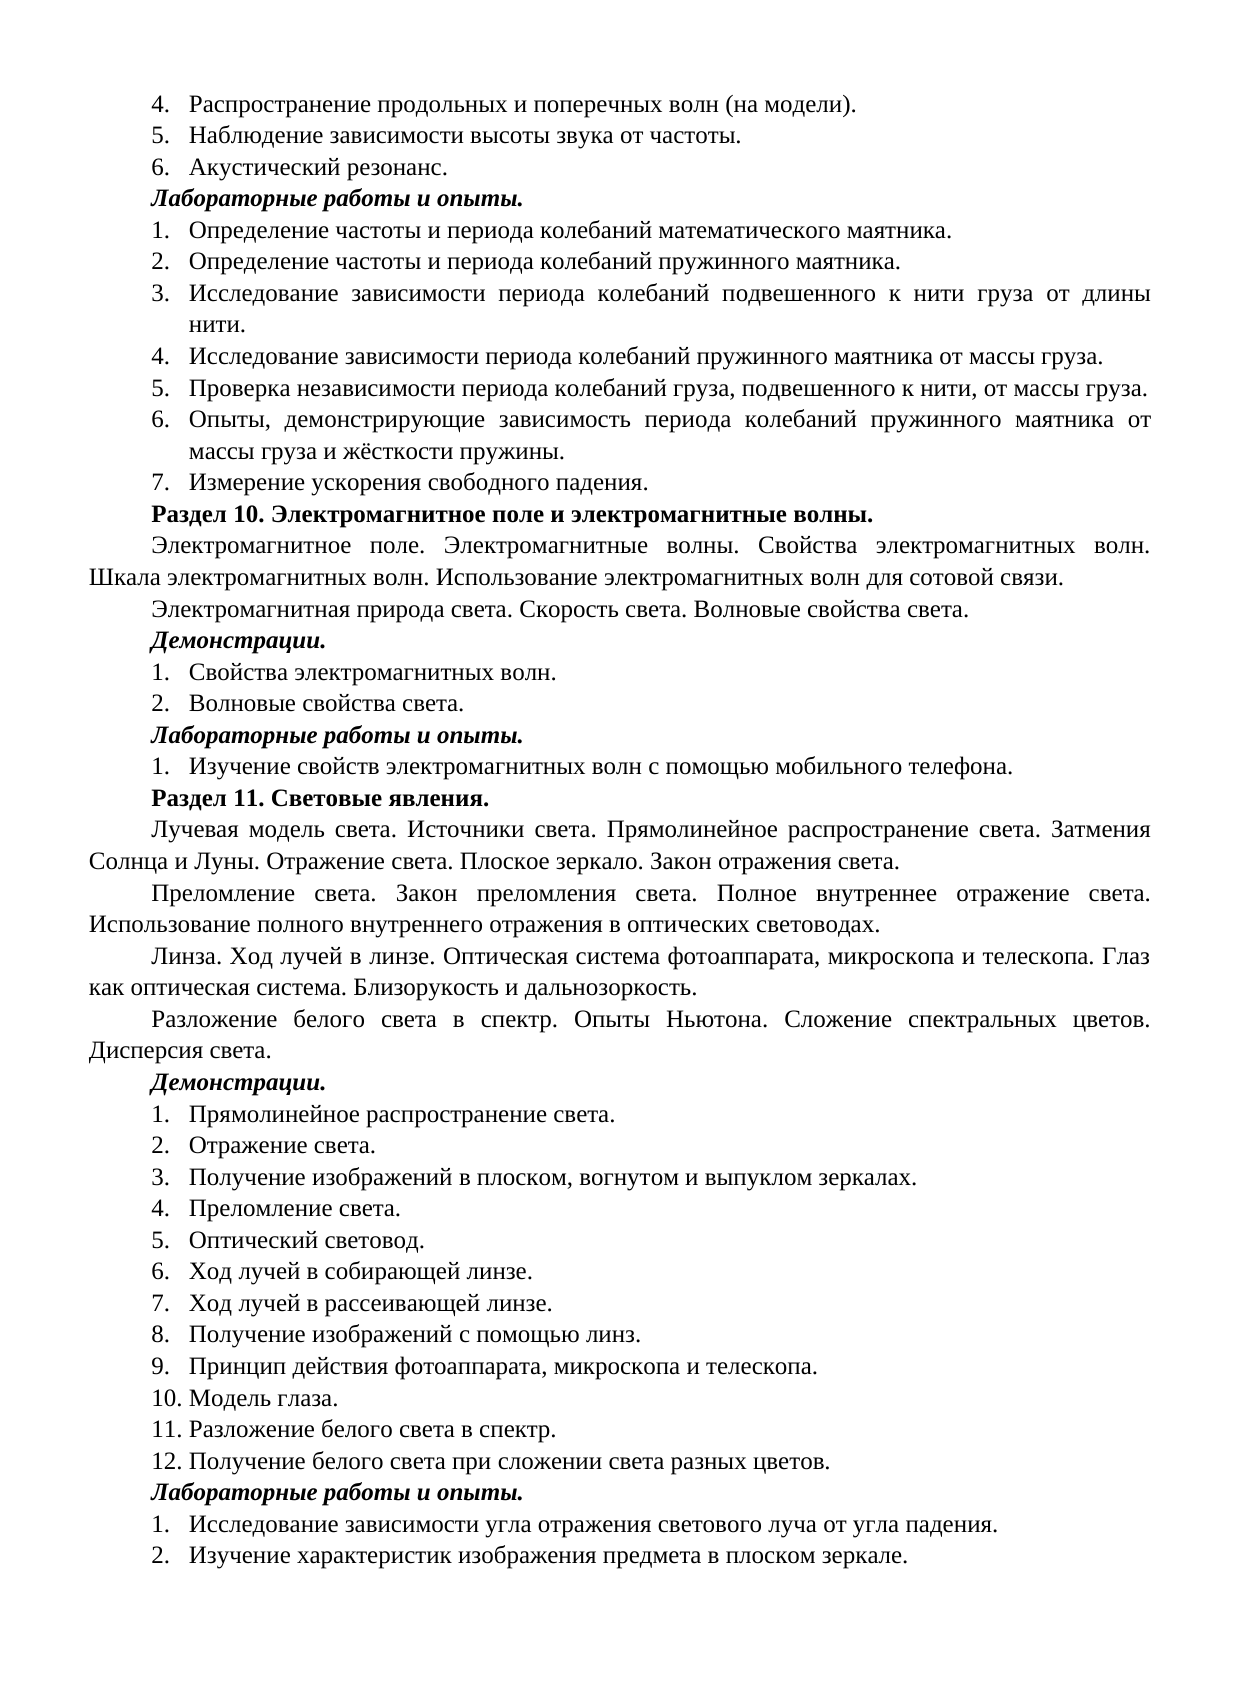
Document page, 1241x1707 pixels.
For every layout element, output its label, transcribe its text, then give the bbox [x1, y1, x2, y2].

text Лабораторные работы и опыты. [89, 1477, 1152, 1506]
list Исследование зависимости периода колебаний подвешенного к нити груза от длины нити. [151, 278, 1152, 338]
list Измерение ускорения свободного падения. [151, 467, 1152, 496]
text Лабораторные работы и опыты. [89, 720, 1152, 749]
text Электромагнитная природа света. Скорость света. Волновые свойства света. [89, 594, 1152, 622]
list Исследование зависимости угла отражения светового луча от угла падения. [151, 1509, 1152, 1538]
list Наблюдение зависимости высоты звука от частоты. [151, 120, 1152, 149]
text Демонстрации. [89, 625, 1152, 654]
text Преломление света. Закон преломления света. Полное внутреннее отражение света. Использование полного внутреннего отражения в оптических световодах. [89, 878, 1152, 938]
text Разложение белого света в спектр. Опыты Ньютона. Сложение спектральных цветов. Дисперсия света. [89, 1004, 1152, 1064]
list Определение частоты и периода колебаний пружинного маятника. [151, 246, 1152, 275]
list Получение изображений в плоском, вогнутом и выпуклом зеркалах. [151, 1162, 1152, 1191]
list Определение частоты и периода колебаний математического маятника. [151, 215, 1152, 244]
list Акустический резонанс. [151, 152, 1152, 181]
text Лучевая модель света. Источники света. Прямолинейное распространение света. Затмения Солнца и Луны. Отражение света. Плоское зеркало. Закон отражения света. [89, 814, 1152, 875]
text Раздел 11. Световые явления. [89, 783, 1152, 812]
list Волновые свойства света. [151, 688, 1152, 717]
text Раздел 10. Электромагнитное поле и электромагнитные волны. [89, 499, 1152, 528]
list Проверка независимости периода колебаний груза, подвешенного к нити, от массы груза. [151, 373, 1152, 401]
list Принцип действия фотоаппарата, микроскопа и телескопа. [151, 1351, 1152, 1380]
text Лабораторные работы и опыты. [89, 183, 1152, 212]
text Демонстрации. [89, 1067, 1152, 1096]
text Линза. Ход лучей в линзе. Оптическая система фотоаппарата, микроскопа и телескопа. Глаз как оптическая система. Близорукость и дальнозоркость. [89, 941, 1152, 1001]
list Преломление света. [151, 1193, 1152, 1222]
list Получение белого света при сложении света разных цветов. [151, 1446, 1152, 1474]
list Разложение белого света в спектр. [151, 1414, 1152, 1443]
list Ход лучей в собирающей линзе. [151, 1256, 1152, 1285]
list Опыты, демонстрирующие зависимость периода колебаний пружинного маятника от массы груза и жёсткости пружины. [151, 404, 1152, 464]
list Свойства электромагнитных волн. [151, 657, 1152, 686]
list Прямолинейное распространение света. [151, 1099, 1152, 1127]
list Оптический световод. [151, 1225, 1152, 1254]
list Получение изображений с помощью линз. [151, 1319, 1152, 1348]
list Изучение свойств электромагнитных волн с помощью мобильного телефона. [151, 751, 1152, 780]
list Отражение света. [151, 1130, 1152, 1159]
list Исследование зависимости периода колебаний пружинного маятника от массы груза. [151, 341, 1152, 370]
list Ход лучей в рассеивающей линзе. [151, 1288, 1152, 1317]
list Изучение характеристик изображения предмета в плоском зеркале. [151, 1541, 1152, 1569]
list Модель глаза. [151, 1383, 1152, 1411]
text Электромагнитное поле. Электромагнитные волны. Свойства электромагнитных волн. Шкала электромагнитных волн. Использование электромагнитных волн для сотовой связи. [89, 531, 1152, 591]
list Распространение продольных и поперечных волн (на модели). [151, 89, 1152, 117]
